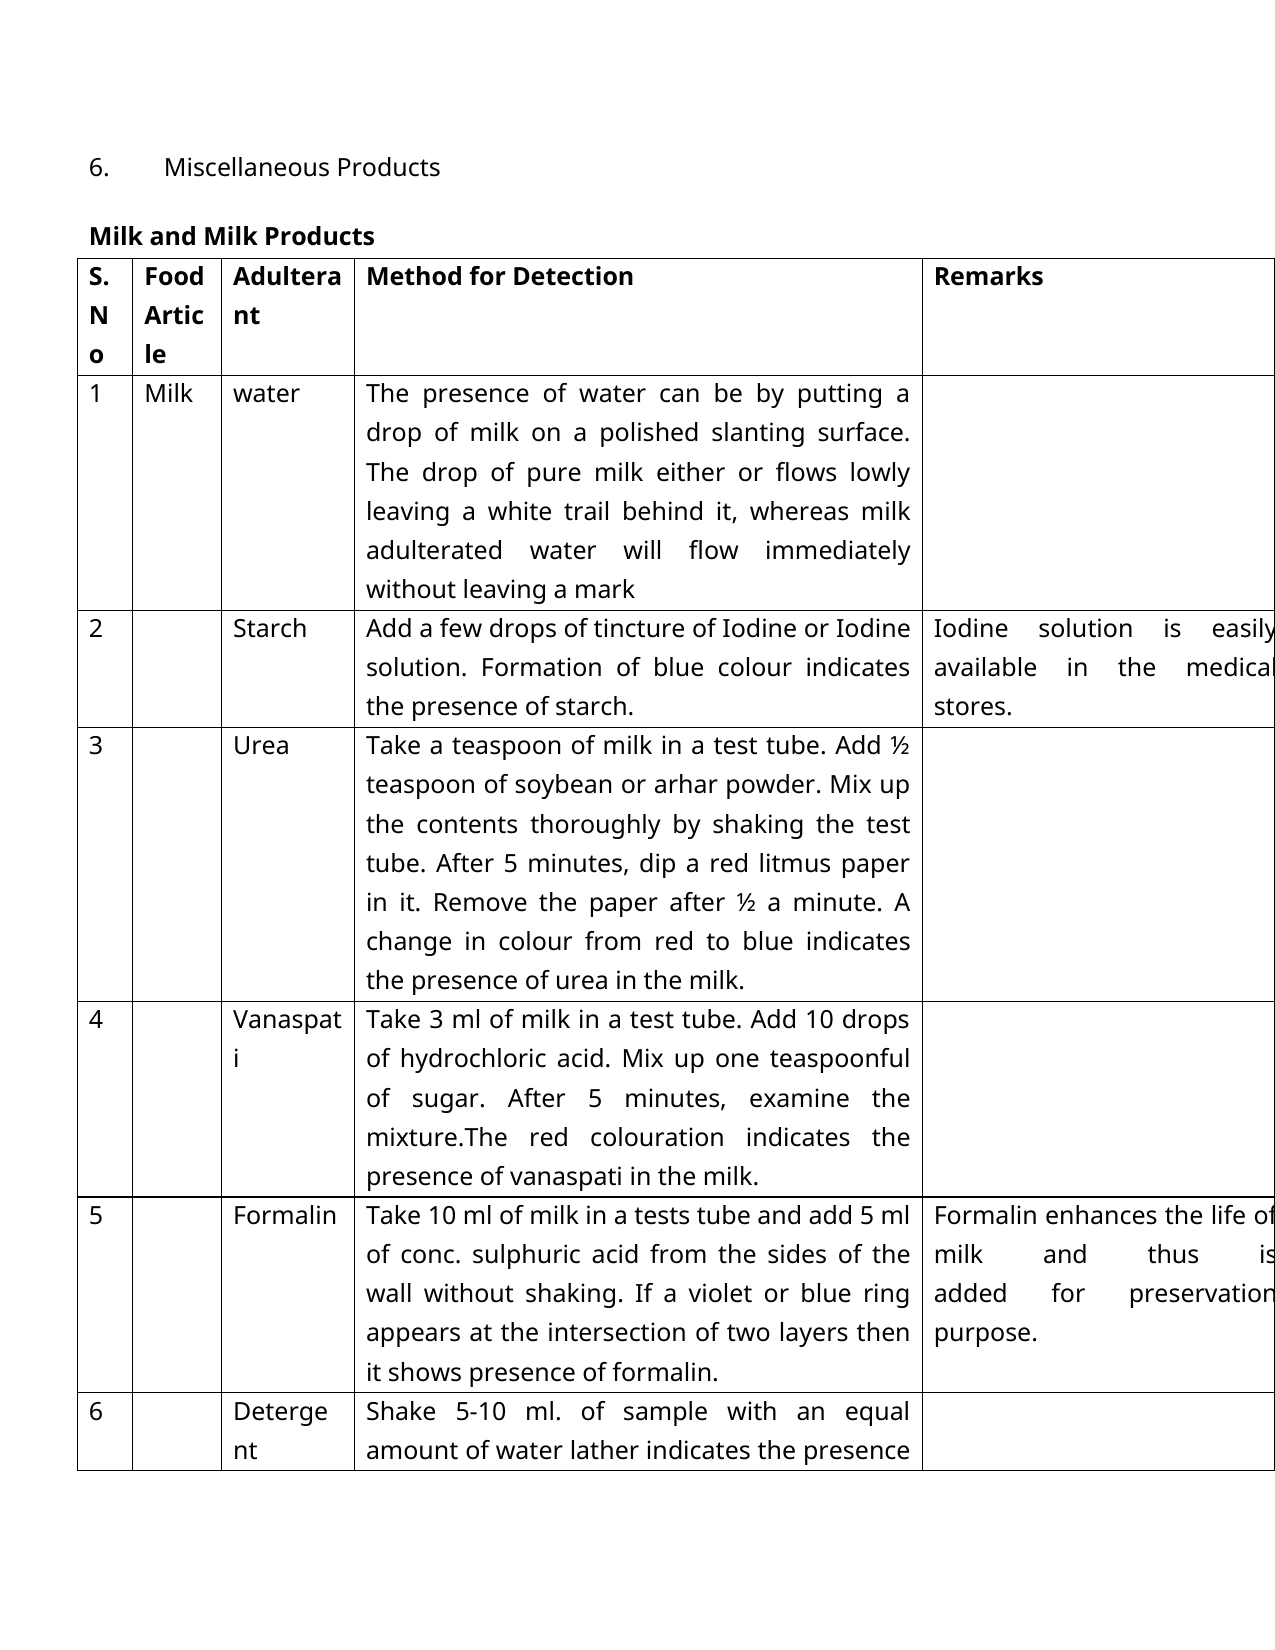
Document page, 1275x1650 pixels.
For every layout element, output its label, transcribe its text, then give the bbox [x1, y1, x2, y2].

table_cell Take 10 ml of milk in a tests tube and add 5 ml of conc. sulphuric acid from the sides of the wall without shaking. If a violet or blue ring appears at the intersection of two layers then it shows presence of formalin. [355, 1198, 922, 1392]
table_header Remarks [923, 259, 1274, 375]
table_header Adulterant [222, 259, 354, 375]
table_cell 1 [78, 376, 132, 609]
table_cell [923, 1393, 1274, 1470]
table_cell Formalin enhances the life of milk and thus is added for preservation purpose. [923, 1198, 1274, 1392]
table_cell [133, 728, 221, 1001]
table_cell 6 [78, 1393, 132, 1470]
table_cell [923, 376, 1274, 609]
table_cell [133, 1393, 221, 1470]
table_cell Formalin [222, 1198, 354, 1392]
table_header S.No [78, 259, 132, 375]
table_cell Starch [222, 611, 354, 727]
table_cell Take 3 ml of milk in a test tube. Add 10 drops of hydrochloric acid. Mix up one teaspoonful of sugar. After 5 minutes, examine the mixture.The red colouration indicates the presence of vanaspati in the milk. [355, 1002, 922, 1196]
table_cell Urea [222, 728, 354, 1001]
table_cell The presence of water can be by putting a drop of milk on a polished slanting surface. The drop of pure milk either or flows lowly leaving a white trail behind it, whereas milk adulterated water will flow immediately without leaving a mark [355, 376, 922, 609]
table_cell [355, 1393, 922, 1470]
table_header Food Article [133, 259, 221, 375]
list Miscellaneous Products [89, 150, 1122, 184]
table_cell [923, 1002, 1274, 1196]
table_cell 3 [78, 728, 132, 1001]
table_cell [923, 728, 1274, 1001]
table_cell Iodine solution is easily available in the medical stores. [923, 611, 1274, 727]
table_header Method for Detection [355, 259, 922, 375]
table_cell Milk [133, 376, 221, 609]
table_cell Take a teaspoon of milk in a test tube. Add ½ teaspoon of soybean or arhar powder. Mix up the contents thoroughly by shaking the test tube. After 5 minutes, dip a red litmus paper in it. Remove the paper after ½ a minute. A change in colour from red to blue indicates the presence of urea in the milk. [355, 728, 922, 1001]
table_cell 4 [78, 1002, 132, 1196]
table_cell Vanaspati [222, 1002, 354, 1196]
table_cell Detergent [222, 1393, 354, 1470]
table_cell 2 [78, 611, 132, 727]
subtitle Milk and Milk Products [89, 218, 1122, 252]
table_cell water [222, 376, 354, 609]
table_cell Add a few drops of tincture of Iodine or Iodine solution. Formation of blue colour indicates the presence of starch. [355, 611, 922, 727]
table_cell [133, 1002, 221, 1196]
table_cell [133, 611, 221, 727]
table_cell [133, 1198, 221, 1392]
table_cell 5 [78, 1198, 132, 1392]
